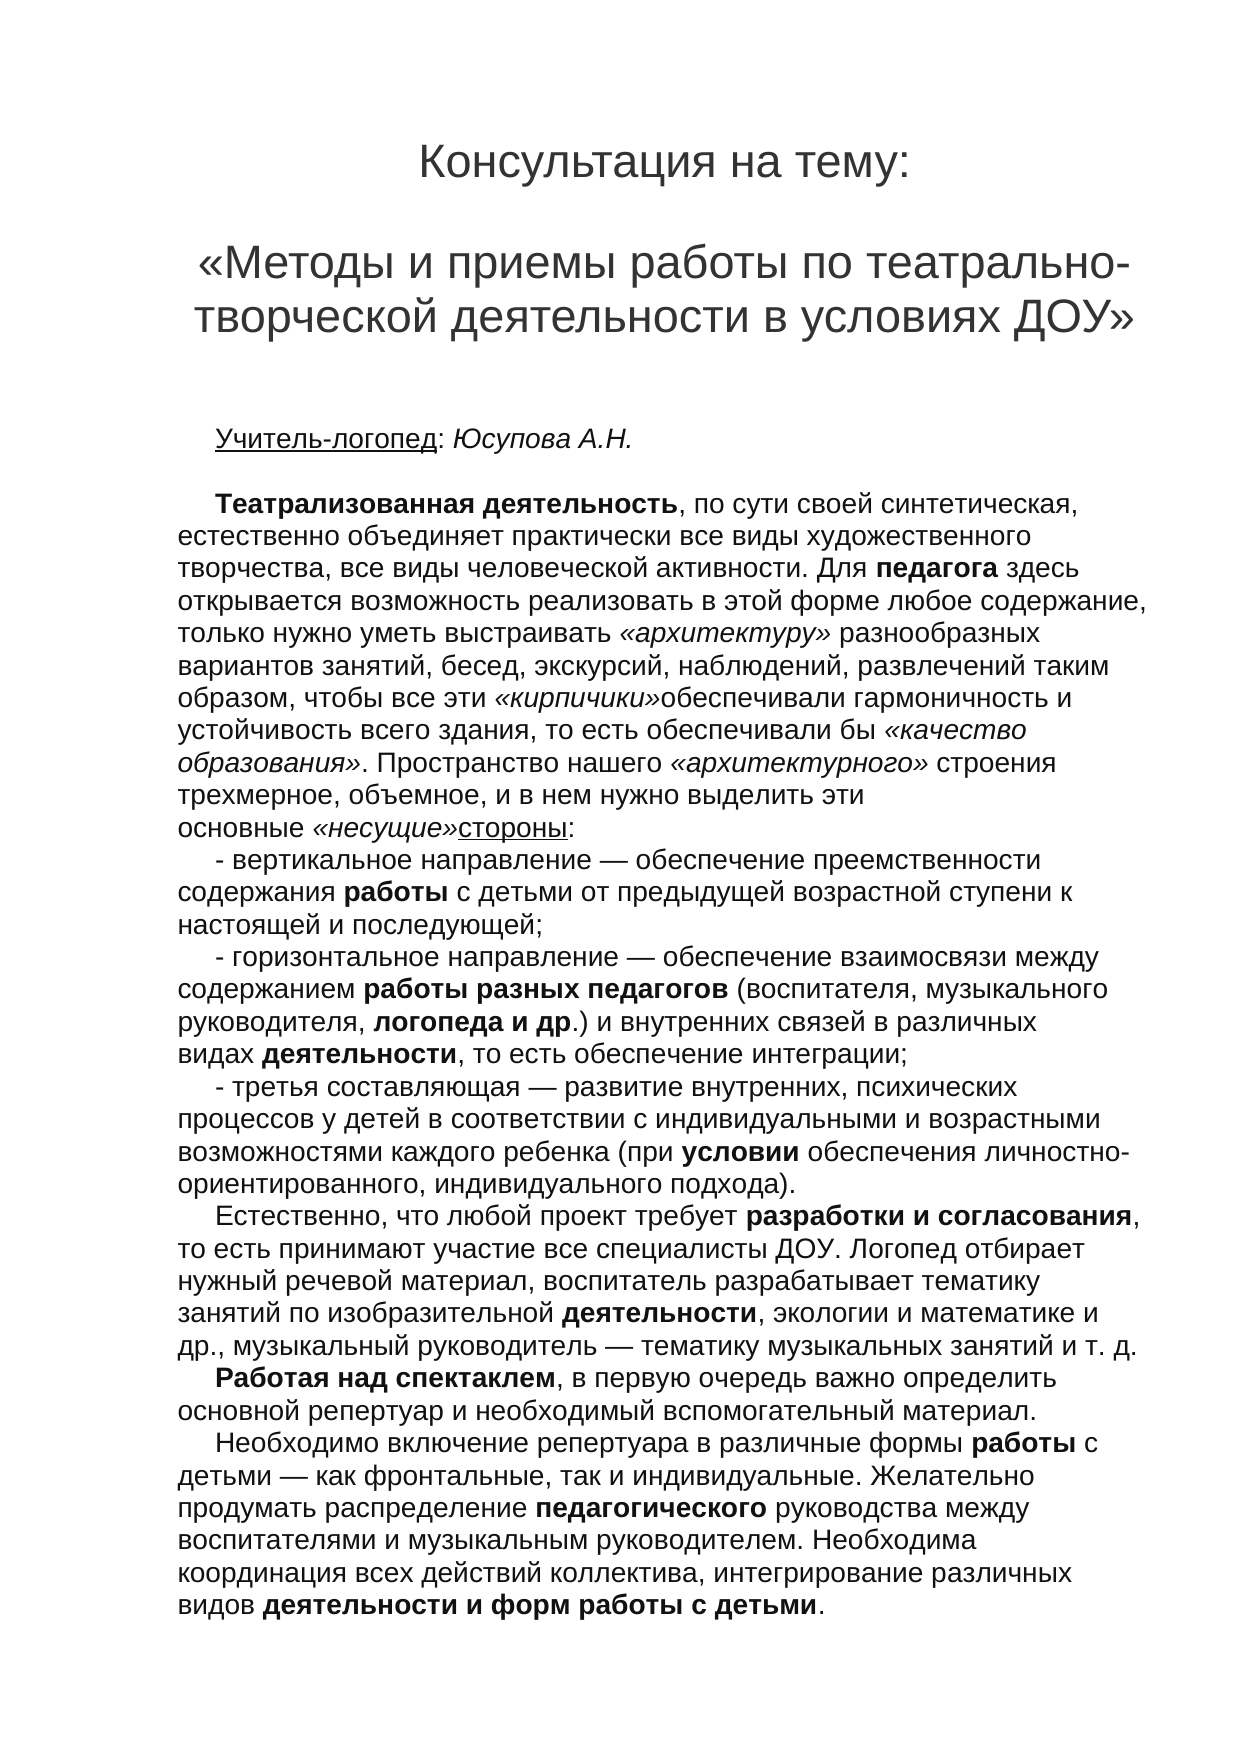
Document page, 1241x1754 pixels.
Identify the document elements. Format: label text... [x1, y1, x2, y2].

text - вертикальное направление — обеспечение преемственности содержания работы с детьми от предыдущей возрастной ступени к настоящей и последующей; [177, 843, 1152, 940]
text Необходимо включение репертуара в различные формы работы с детьми — как фронтальные, так и индивидуальные. Желательно продумать распределение педагогического руководства между воспитателями и музыкальным руководителем. Необходима координация всех действий коллектива, интегрирование различных видов деятельности и форм работы с детьми. [177, 1426, 1152, 1620]
text «Методы и приемы работы по театрально-творческой деятельности в условиях ДОУ» [177, 234, 1152, 342]
text Естественно, что любой проект требует разработки и согласования, то есть принимают участие все специалисты ДОУ. Логопед отбирает нужный речевой материал, воспитатель разрабатывает тематику занятий по изобразительной деятельности, экологии и математике и др., музыкальный руководитель — тематику музыкальных занятий и т. д. [177, 1199, 1152, 1361]
text - горизонтальное направление — обеспечение взаимосвязи между содержанием работы разных педагогов (воспитателя, музыкального руководителя, логопеда и др.) и внутренних связей в различных видах деятельности, то есть обеспечение интеграции; [177, 940, 1152, 1070]
text Работая над спектаклем, в первую очередь важно определить основной репертуар и необходимый вспомогательный материал. [177, 1361, 1152, 1426]
text Консультация на тему: [177, 134, 1152, 188]
text - третья составляющая — развитие внутренних, психических процессов у детей в соответствии с индивидуальными и возрастными возможностями каждого ребенка (при условии обеспечения личностно-ориентированного, индивидуального подхода). [177, 1070, 1152, 1199]
text Учитель-логопед: Юсупова А.Н. [177, 422, 1152, 454]
text Театрализованная деятельность, по сути своей синтетическая, естественно объединяет практически все виды художественного творчества, все виды человеческой активности. Для педагога здесь открывается возможность реализовать в этой форме любое содержание, только нужно уметь выстраивать «архитектуру» разнообразных вариантов занятий, бесед, экскурсий, наблюдений, развлечений таким образом, чтобы все эти «кирпичики»обеспечивали гармоничность и устойчивость всего здания, то есть обеспечивали бы «качество образования». Пространство нашего «архитектурного» строения трехмерное, объемное, и в нем нужно выделить эти основные «несущие»стороны: [177, 487, 1152, 843]
